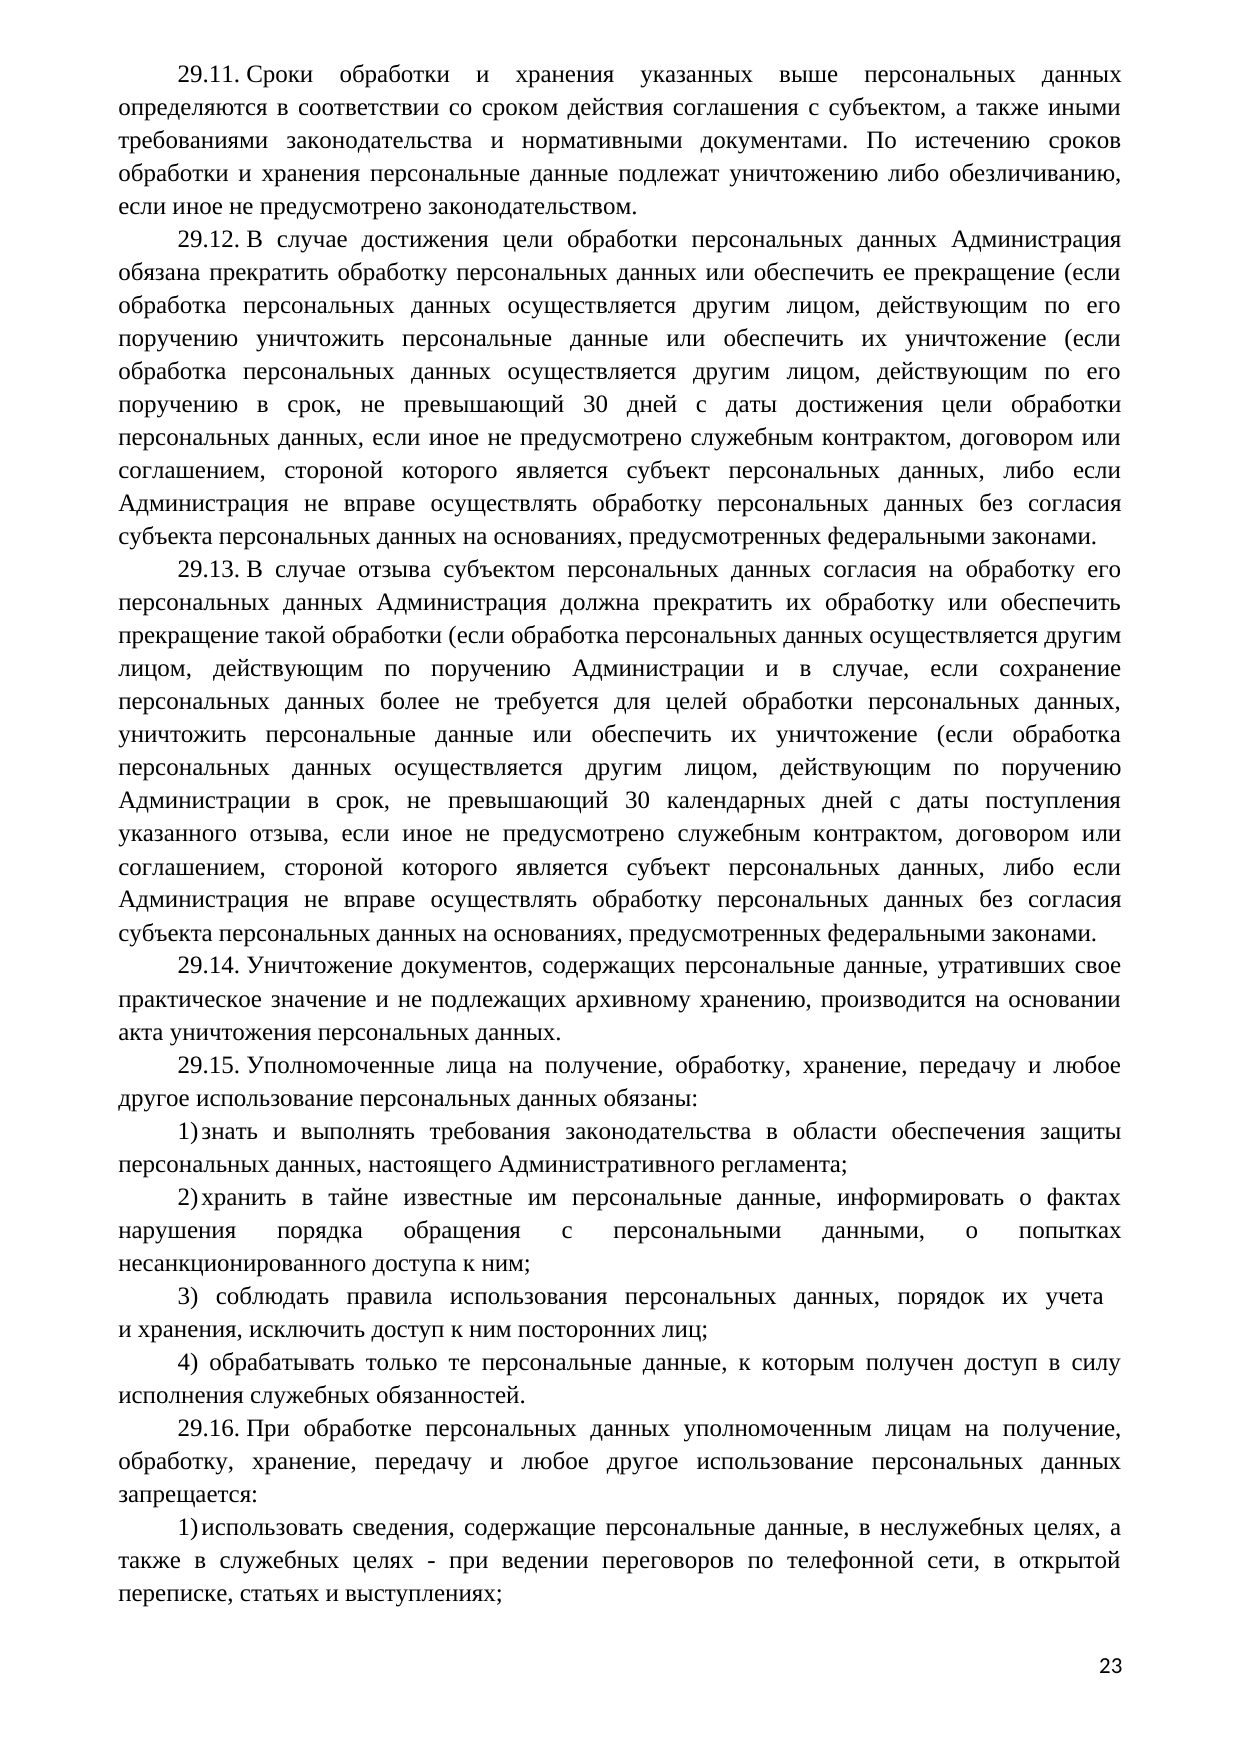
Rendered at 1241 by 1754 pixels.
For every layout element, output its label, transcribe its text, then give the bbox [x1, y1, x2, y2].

text 29.13. В случае отзыва субъектом персональных данных согласия на обработку его персональных данных Администрация должна прекратить их обработку или обеспечить прекращение такой обработки (если обработка персональных данных осуществляется другим лицом, действующим по поручению Администрации и в случае, если сохранение персональных данных более не требуется для целей обработки персональных данных, уничтожить персональные данные или обеспечить их уничтожение (если обработка персональных данных осуществляется другим лицом, действующим по поручению Администрации в срок, не превышающий 30 календарных дней с даты поступления указанного отзыва, если иное не предусмотрено служебным контрактом, договором или соглашением, стороной которого является субъект персональных данных, либо если Администрация не вправе осуществлять обработку персональных данных без согласия субъекта персональных данных на основаниях, предусмотренных федеральными законами. [118, 554, 1122, 946]
text 29.16. При обработке персональных данных уполномоченным лицам на получение, обработку, хранение, передачу и любое другое использование персональных данных запрещается: [118, 1413, 1122, 1508]
list использовать сведения, содержащие персональные данные, в неслужебных целях, а также в служебных целях - при ведении переговоров по телефонной сети, в открытой переписке, статьях и выступлениях; [118, 1512, 1122, 1607]
list знать и выполнять требования законодательства в области обеспечения защиты персональных данных, настоящего Административного регламента; [118, 1116, 1122, 1177]
text 29.15. Уполномоченные лица на получение, обработку, хранение, передачу и любое другое использование персональных данных обязаны: [118, 1050, 1122, 1111]
list хранить в тайне известные им персональные данные, информировать о фактах нарушения порядка обращения с персональными данными, о попытках несанкционированного доступа к ним; [118, 1182, 1122, 1277]
text 29.14. Уничтожение документов, содержащих персональные данные, утративших свое практическое значение и не подлежащих архивному хранению, производится на основании акта уничтожения персональных данных. [118, 951, 1122, 1045]
text 29.11. Сроки обработки и хранения указанных выше персональных данных определяются в соответствии со сроком действия соглашения с субъектом, а также иными требованиями законодательства и нормативными документами. По истечению сроков обработки и хранения персональные данные подлежат уничтожению либо обезличиванию, если иное не предусмотрено законодательством. [118, 59, 1122, 220]
text 3) соблюдать правила использования персональных данных, порядок их учета и хранения, исключить доступ к ним посторонних лиц; [118, 1281, 1122, 1343]
text 4) обрабатывать только те персональные данные, к которым получен доступ в силу исполнения служебных обязанностей. [118, 1347, 1122, 1409]
text 29.12. В случае достижения цели обработки персональных данных Администрация обязана прекратить обработку персональных данных или обеспечить ее прекращение (если обработка персональных данных осуществляется другим лицом, действующим по его поручению уничтожить персональные данные или обеспечить их уничтожение (если обработка персональных данных осуществляется другим лицом, действующим по его поручению в срок, не превышающий 30 дней с даты достижения цели обработки персональных данных, если иное не предусмотрено служебным контрактом, договором или соглашением, стороной которого является субъект персональных данных, либо если Администрация не вправе осуществлять обработку персональных данных без согласия субъекта персональных данных на основаниях, предусмотренных федеральными законами. [118, 224, 1122, 550]
